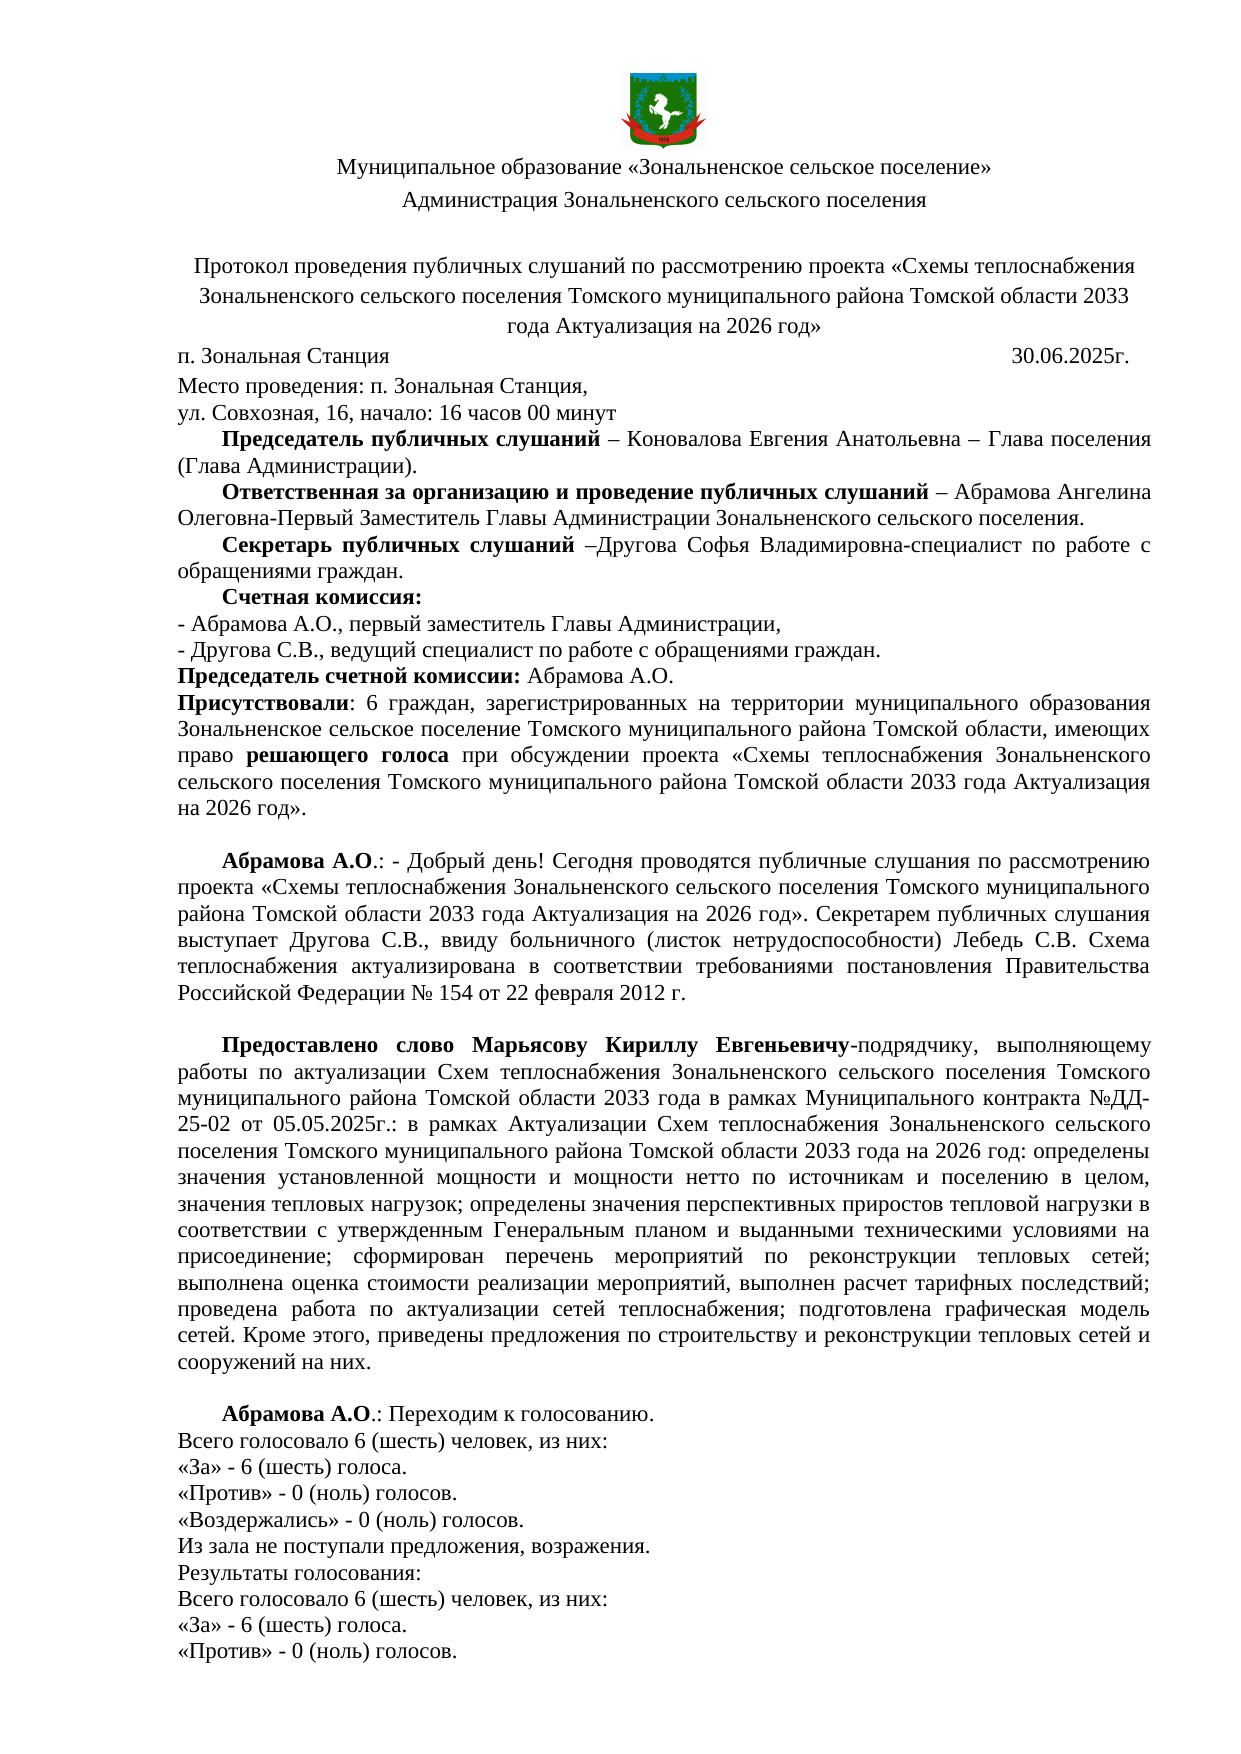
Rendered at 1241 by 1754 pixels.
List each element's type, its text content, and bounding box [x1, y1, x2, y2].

text Из зала не поступали предложения, возражения. [177, 1532, 1152, 1558]
text «Против» - 0 (ноль) голосов. [177, 1638, 1152, 1664]
text - Другова С.В., ведущий специалист по работе с обращениями граждан. [177, 636, 1152, 662]
text Ответственная за организацию и проведение публичных слушаний – Абрамова Ангелина Олеговна-Первый Заместитель Главы Администрации Зональненского сельского поселения. [177, 478, 1152, 531]
text «За» - 6 (шесть) голоса. [177, 1453, 1152, 1479]
text Предоставлено слово Марьясову Кириллу Евгеньевичу-подрядчику, выполняющему работы по актуализации Схем теплоснабжения Зональненского сельского поселения Томского муниципального района Томской области 2033 года в рамках Муниципального контракта №ДД-25-02 от 05.05.2025г.: в рамках Актуализации Схем теплоснабжения Зональненского сельского поселения Томского муниципального района Томской области 2033 года на 2026 год: определены значения установленной мощности и мощности нетто по источникам и поселению в целом, значения тепловых нагрузок; определены значения перспективных приростов тепловой нагрузки в соответствии с утвержденным Генеральным планом и выданными техническими условиями на присоединение; сформирован перечень мероприятий по реконструкции тепловых сетей; выполнена оценка стоимости реализации мероприятий, выполнен расчет тарифных последствий; проведена работа по актуализации сетей теплоснабжения; подготовлена графическая модель сетей. Кроме этого, приведены предложения по строительству и реконструкции тепловых сетей и сооружений на них. [177, 1031, 1152, 1374]
text Администрация Зональненского сельского поселения [177, 186, 1152, 212]
picture [619, 73, 710, 149]
text п. Зональная Станция 30.06.2025г. [177, 342, 1152, 369]
text Абрамова А.О.: Переходим к голосованию. [177, 1400, 1152, 1427]
text Место проведения: п. Зональная Станция, [177, 373, 1152, 399]
text Абрамова А.О.: - Добрый день! Сегодня проводятся публичные слушания по рассмотрению проекта «Схемы теплоснабжения Зональненского сельского поселения Томского муниципального района Томской области 2033 года Актуализация на 2026 год». Секретарем публичных слушания выступает Другова С.В., ввиду больничного (листок нетрудоспособности) Лебедь С.В. Схема теплоснабжения актуализирована в соответствии требованиями постановления Правительства Российской Федерации № 154 от 22 февраля 2012 г. [177, 847, 1152, 1005]
text «Против» - 0 (ноль) голосов. [177, 1479, 1152, 1506]
text - Абрамова А.О., первый заместитель Главы Администрации, [177, 610, 1152, 636]
text Муниципальное образование «Зональненское сельское поселение» [177, 153, 1152, 179]
text Председатель счетной комиссии: Абрамова А.О. [177, 662, 1152, 689]
text Секретарь публичных слушаний –Другова Софья Владимировна-специалист по работе с обращениями граждан. [177, 531, 1152, 583]
text «За» - 6 (шесть) голоса. [177, 1611, 1152, 1638]
text Протокол проведения публичных слушаний по рассмотрению проекта «Схемы теплоснабжения Зональненского сельского поселения Томского муниципального района Томской области 2033 года Актуализация на 2026 год» [177, 252, 1152, 338]
text «Воздержались» - 0 (ноль) голосов. [177, 1506, 1152, 1532]
text Результаты голосования: [177, 1558, 1152, 1585]
text Председатель публичных слушаний – Коновалова Евгения Анатольевна – Глава поселения (Глава Администрации). [177, 425, 1152, 478]
text Присутствовали: 6 граждан, зарегистрированных на территории муниципального образования Зональненское сельское поселение Томского муниципального района Томской области, имеющих право решающего голоса при обсуждении проекта «Схемы теплоснабжения Зональненского сельского поселения Томского муниципального района Томской области 2033 года Актуализация на 2026 год». [177, 689, 1152, 821]
text ул. Совхозная, 16, начало: 16 часов 00 минут [177, 399, 1152, 425]
text Всего голосовало 6 (шесть) человек, из них: [177, 1585, 1152, 1611]
text Всего голосовало 6 (шесть) человек, из них: [177, 1427, 1152, 1453]
text Счетная комиссия: [177, 583, 1152, 610]
